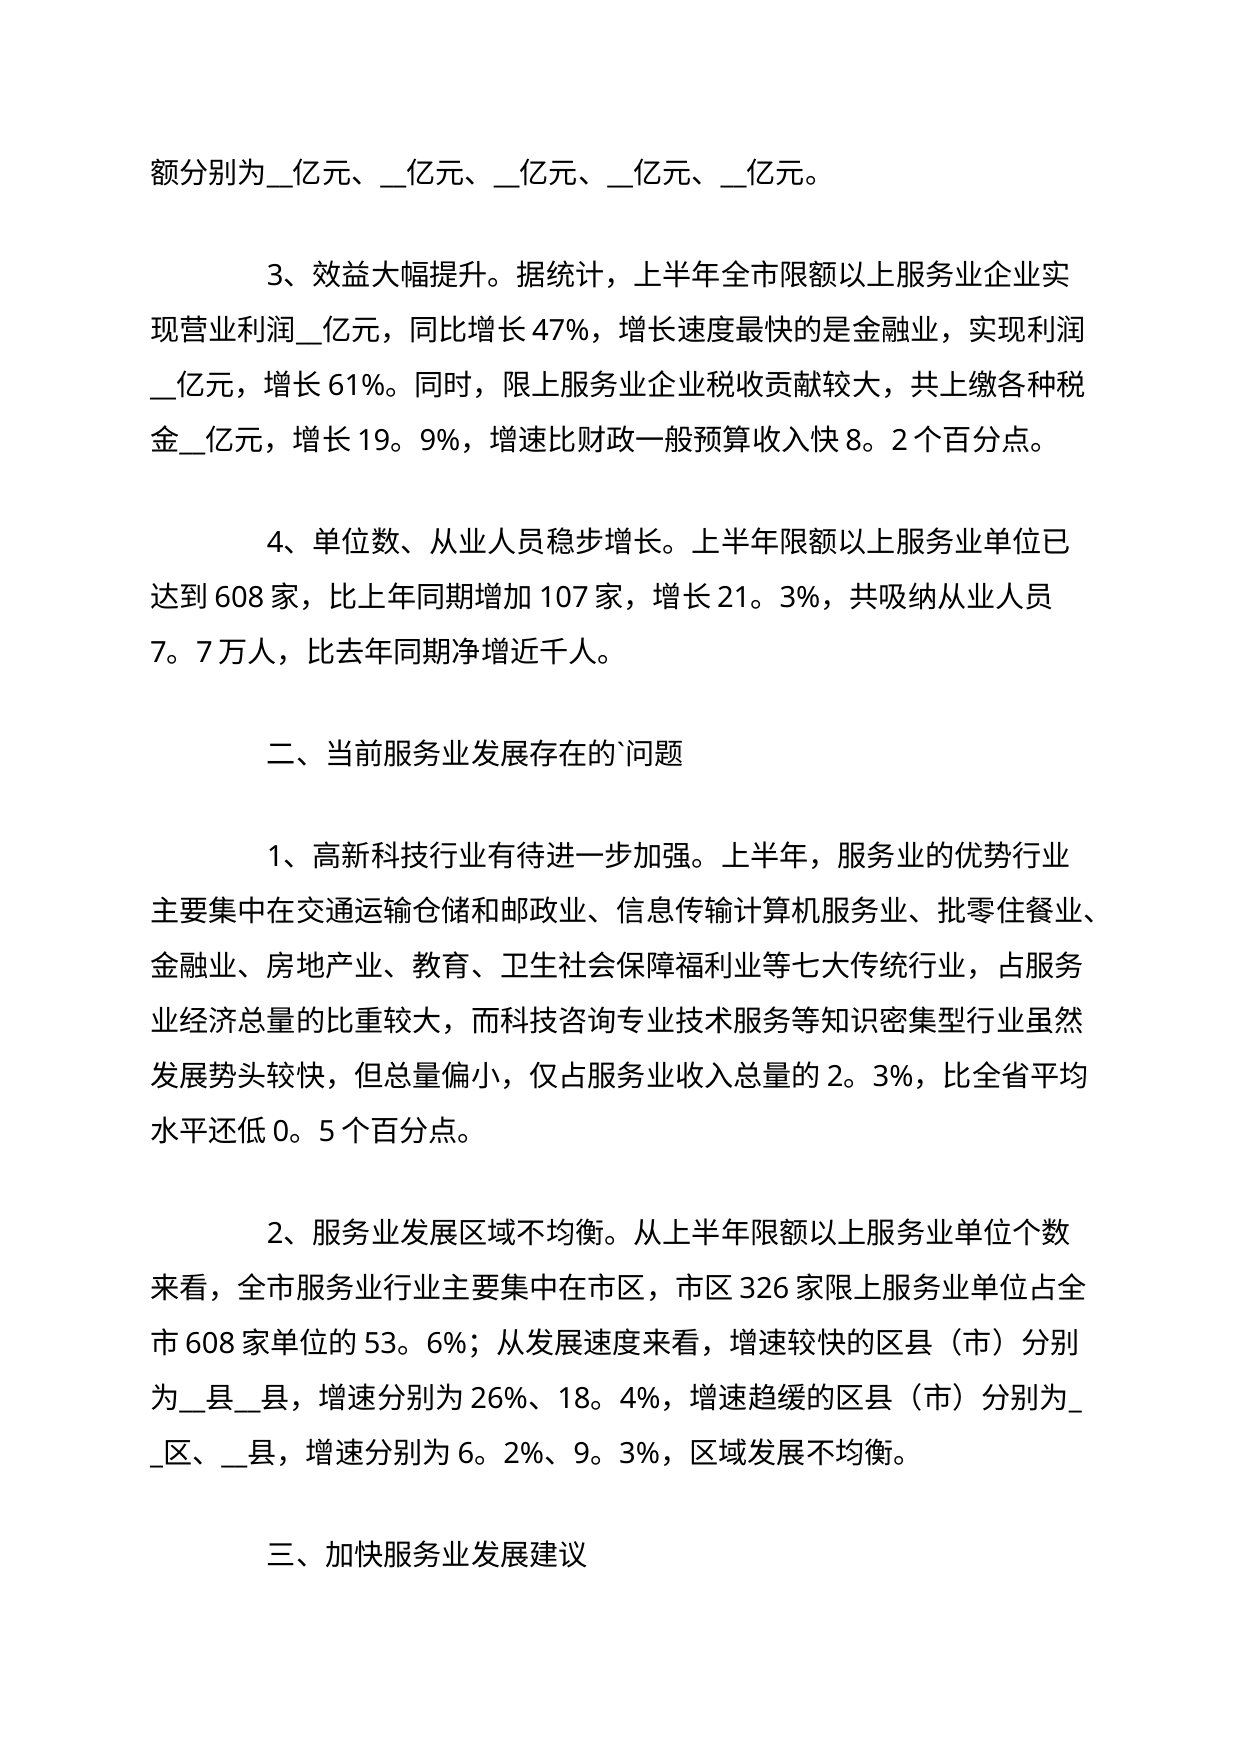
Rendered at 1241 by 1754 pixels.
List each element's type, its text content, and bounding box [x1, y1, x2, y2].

text 三、加快服务业发展建议 [150, 1532, 1090, 1574]
text 4、单位数、从业人员稳步增长。上半年限额以上服务业单位已达到608家，比上年同期增加107家，增长21。3%，共吸纳从业人员7。7万人，比去年同期净增近千人。 [150, 519, 1090, 671]
text 二、当前服务业发展存在的`问题 [150, 731, 1090, 773]
text 3、效益大幅提升。据统计，上半年全市限额以上服务业企业实现营业利润__亿元，同比增长47%，增长速度最快的是金融业，实现利润__亿元，增长61%。同时，限上服务业企业税收贡献较大，共上缴各种税金__亿元，增长19。9%，增速比财政一般预算收入快8。2个百分点。 [150, 252, 1090, 459]
text 2、服务业发展区域不均衡。从上半年限额以上服务业单位个数来看，全市服务业行业主要集中在市区，市区326家限上服务业单位占全市608家单位的53。6%；从发展速度来看，增速较快的区县（市）分别为__县__县，增速分别为26%、18。4%，增速趋缓的区县（市）分别为__区、__县，增速分别为6。2%、9。3%，区域发展不均衡。 [150, 1209, 1090, 1472]
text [150, 150, 1090, 192]
text 1、高新科技行业有待进一步加强。上半年，服务业的优势行业主要集中在交通运输仓储和邮政业、信息传输计算机服务业、批零住餐业、金融业、房地产业、教育、卫生社会保障福利业等七大传统行业，占服务业经济总量的比重较大，而科技咨询专业技术服务等知识密集型行业虽然发展势头较快，但总量偏小，仅占服务业收入总量的2。3%，比全省平均水平还低0。5个百分点。 [150, 833, 1090, 1150]
